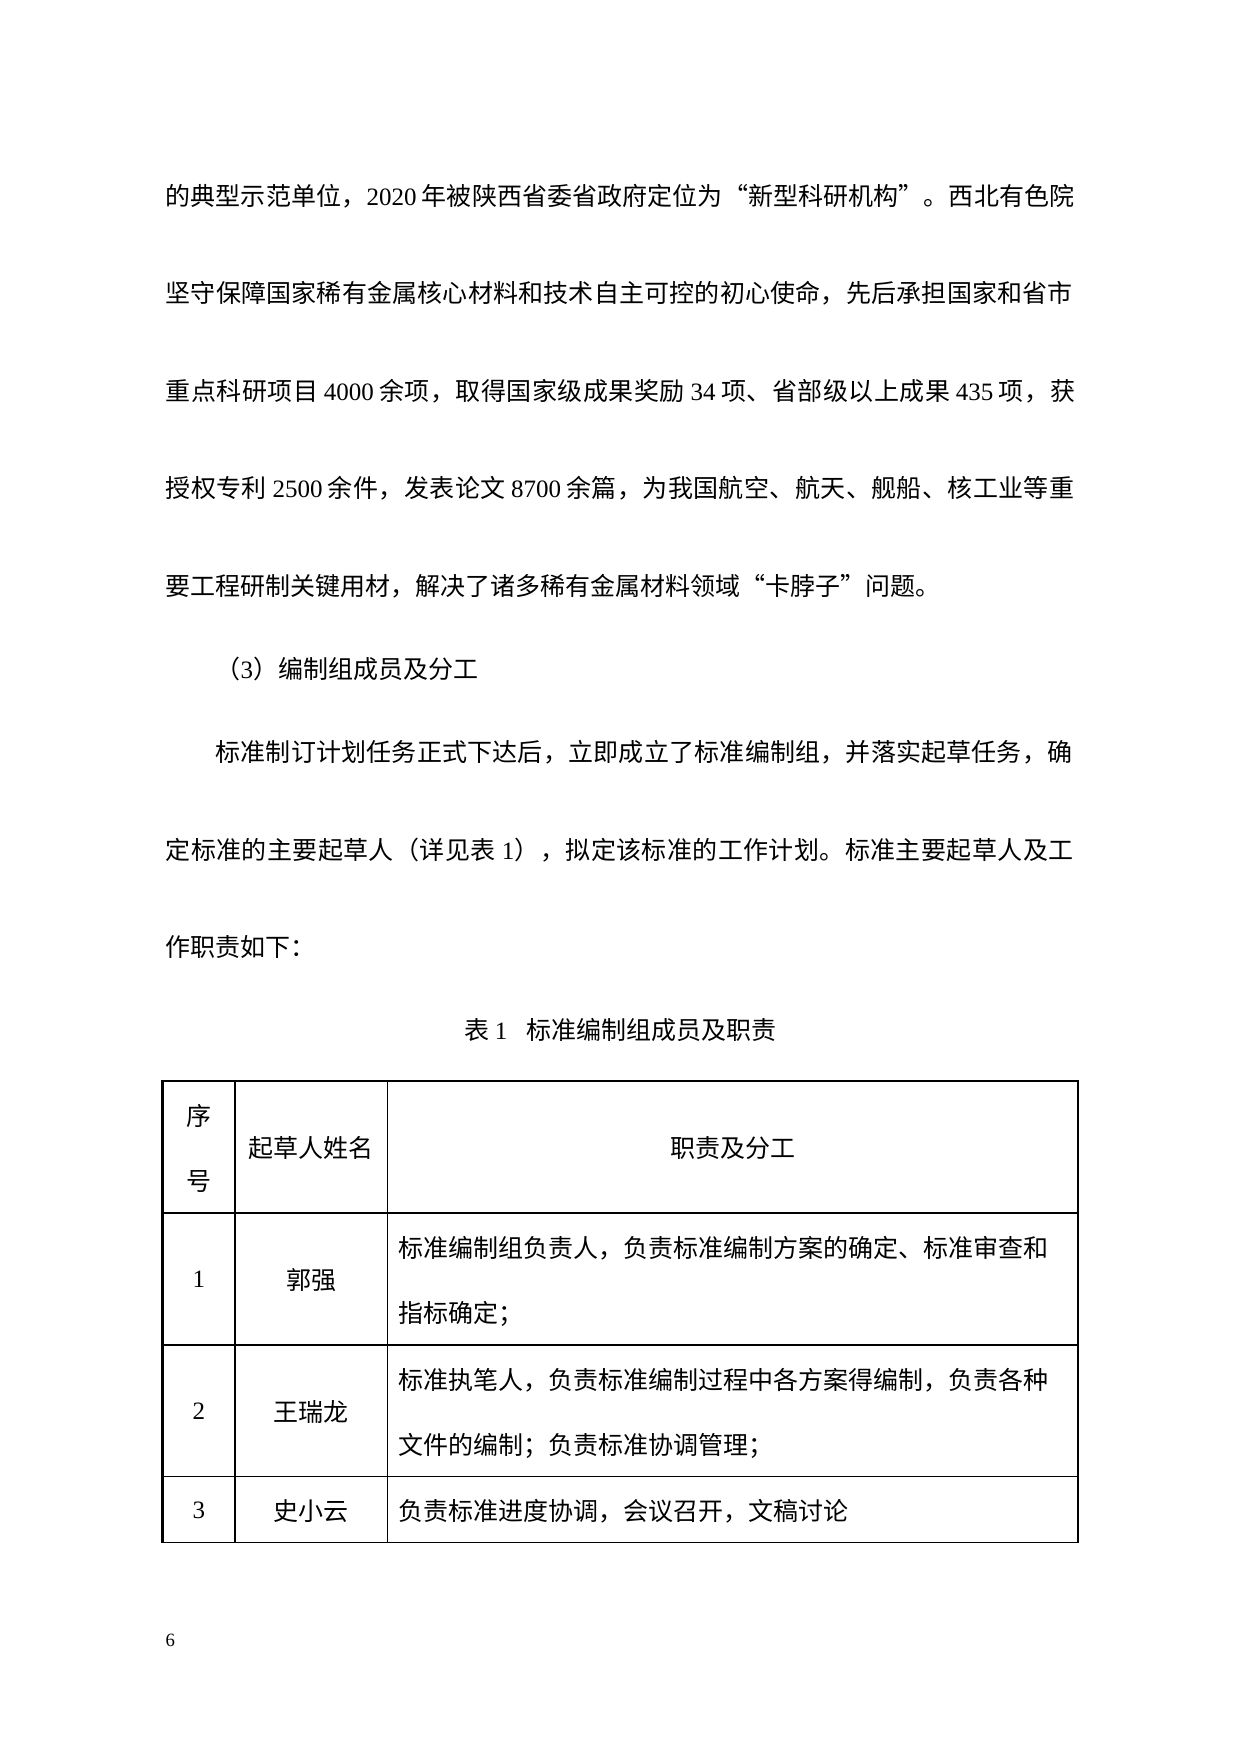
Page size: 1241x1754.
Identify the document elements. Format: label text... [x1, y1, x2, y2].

table_cell 负责标准进度协调，会议召开，文稿讨论 [388, 1477, 1077, 1542]
table_header 职责及分工 [388, 1082, 1077, 1212]
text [165, 162, 1075, 617]
table_cell 标准执笔人，负责标准编制过程中各方案得编制，负责各种文件的编制；负责标准协调管理； [388, 1346, 1077, 1476]
text 表1 标准编制组成员及职责 [165, 996, 1075, 1061]
table_cell 王瑞龙 [236, 1346, 387, 1476]
table_cell 郭强 [236, 1214, 387, 1344]
table_cell 2 [164, 1346, 234, 1476]
text （3）编制组成员及分工 [165, 635, 1075, 700]
table_cell 1 [164, 1214, 234, 1344]
table_cell 3 [164, 1477, 234, 1542]
table_cell 史小云 [236, 1477, 387, 1542]
table_header 起草人姓名 [236, 1082, 387, 1212]
table_header 序号 [164, 1082, 234, 1212]
text 标准制订计划任务正式下达后，立即成立了标准编制组，并落实起草任务，确定标准的主要起草人（详见表1），拟定该标准的工作计划。标准主要起草人及工作职责如下： [165, 718, 1075, 978]
table_cell 标准编制组负责人，负责标准编制方案的确定、标准审查和指标确定； [388, 1214, 1077, 1344]
